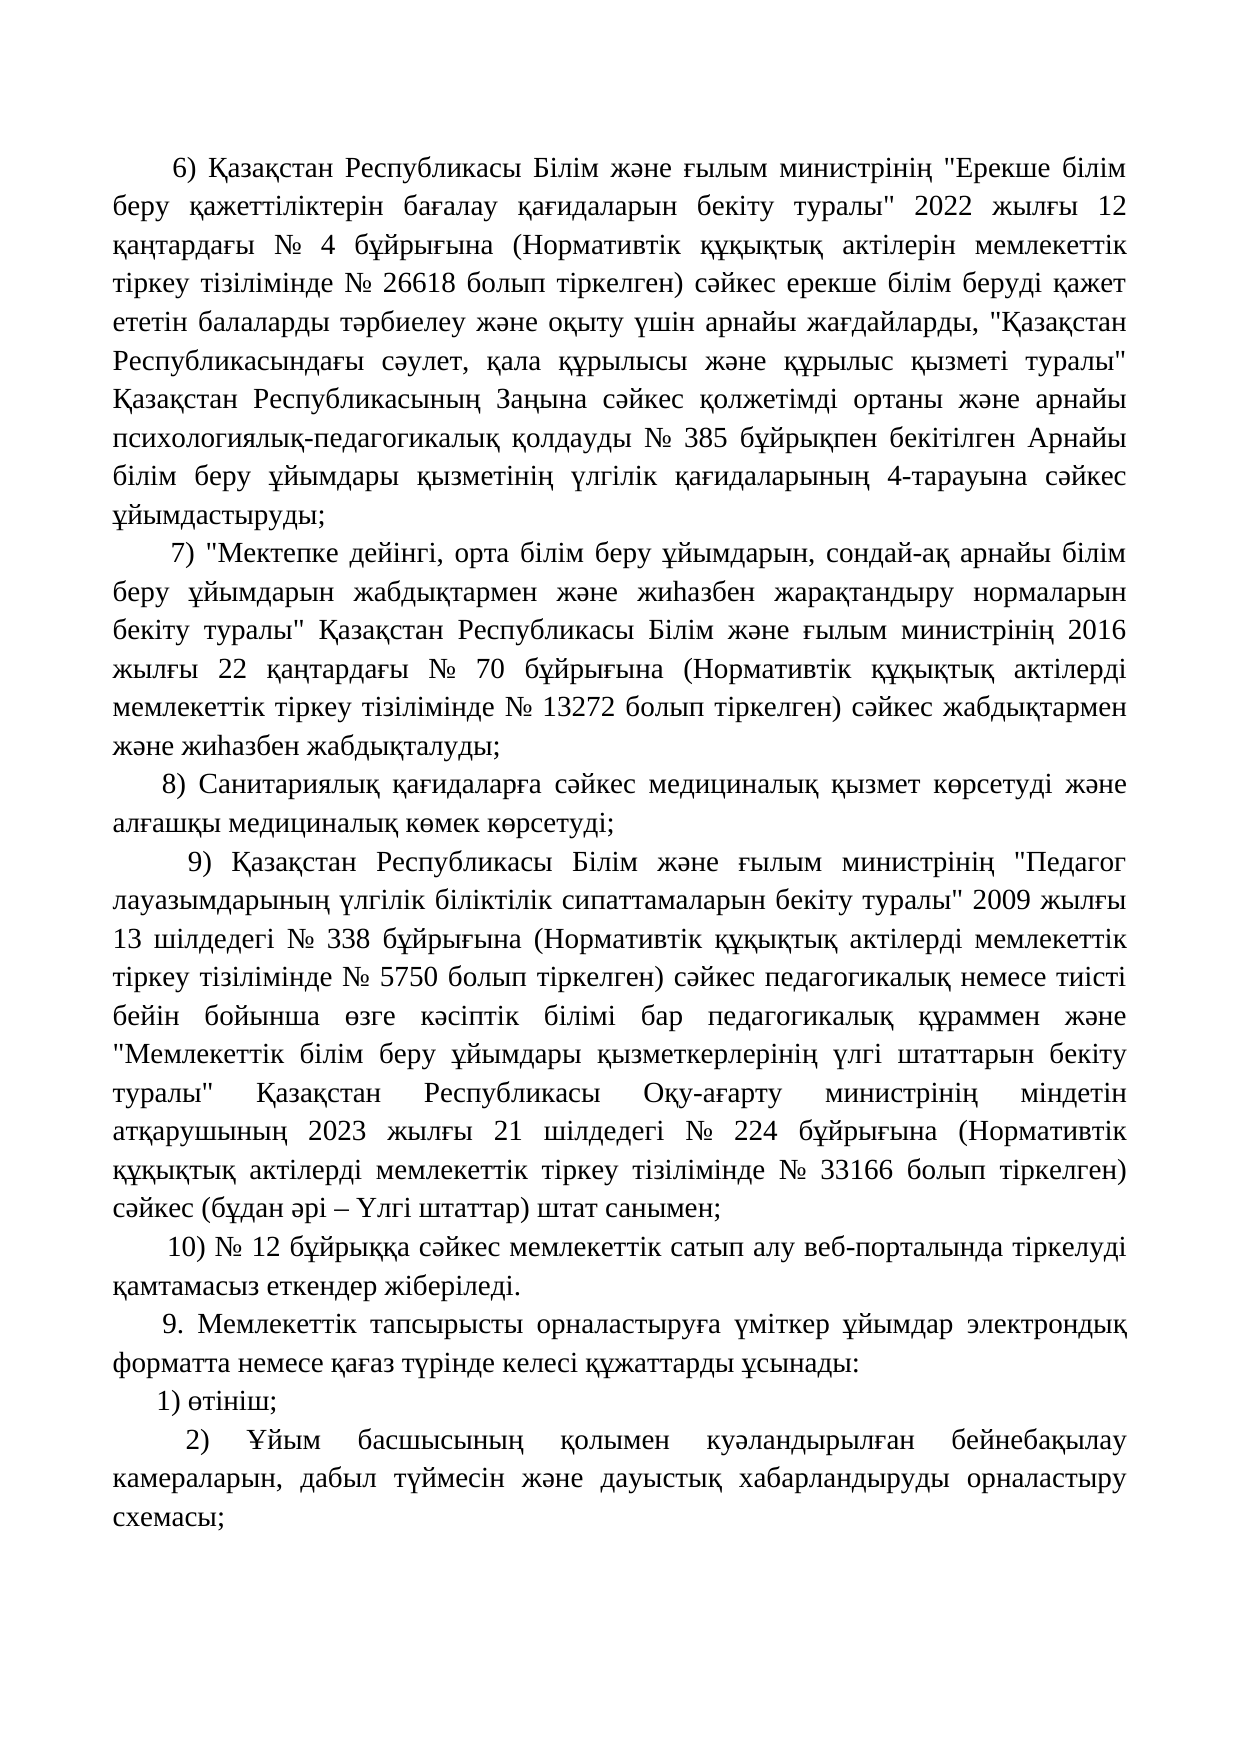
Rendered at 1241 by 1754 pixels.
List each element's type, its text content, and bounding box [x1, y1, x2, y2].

text 9) Қазақстан Республикасы Білім және ғылым министрінің "Педагог лауазымдарының үлгілік біліктілік сипаттамаларын бекіту туралы" 2009 жылғы 13 шілдедегі № 338 бұйрығына (Нормативтік құқықтық актілерді мемлекеттік тіркеу тізілімінде № 5750 болып тіркелген) сәйкес педагогикалық немесе тиісті бейін бойынша өзге кәсіптік білімі бар педагогикалық құраммен және "Мемлекеттік білім беру ұйымдары қызметкерлерінің үлгі штаттарын бекіту туралы" Қазақстан Республикасы Оқу-ағарту министрінің міндетін атқарушының 2023 жылғы 21 шiлдедегi № 224 бұйрығына (Нормативтік құқықтық актілерді мемлекеттік тіркеу тізілімінде № 33166 болып тіркелген) сәйкес (бұдан әрі – Үлгі штаттар) штат санымен; [112, 844, 1128, 1224]
text 1) өтініш; [112, 1383, 1128, 1417]
text 6) Қазақстан Республикасы Білім және ғылым министрінің "Ерекше білім беру қажеттіліктерін бағалау қағидаларын бекіту туралы" 2022 жылғы 12 қаңтардағы № 4 бұйрығына (Нормативтік құқықтық актілерін мемлекеттік тіркеу тізілімінде № 26618 болып тіркелген) сәйкес ерекше білім беруді қажет ететін балаларды тәрбиелеу және оқыту үшін арнайы жағдайларды, "Қазақстан Республикасындағы сәулет, қала құрылысы және құрылыс қызметі туралы" Қазақстан Республикасының Заңына сәйкес қолжетімді ортаны және арнайы психологиялық-педагогикалық қолдауды № 385 бұйрықпен бекітілген Арнайы білім беру ұйымдары қызметінің үлгілік қағидаларының 4-тарауына сәйкес ұйымдастыруды; [112, 150, 1128, 530]
text 10) № 12 бұйрыққа сәйкес мемлекеттік сатып алу веб-порталында тіркелуді қамтамасыз еткендер жіберіледі. [112, 1229, 1128, 1301]
text 8) Санитариялық қағидаларға сәйкес медициналық қызмет көрсетуді және алғашқы медициналық көмек көрсетуді; [112, 767, 1128, 839]
text 9. Мемлекеттік тапсырысты орналастыруға үміткер ұйымдар электрондық форматта немесе қағаз түрінде келесі құжаттарды ұсынады: [112, 1306, 1128, 1378]
text 2) Ұйым басшысының қолымен куәландырылған бейнебақылау камераларын, дабыл түймесін және дауыстық хабарландыруды орналастыру схемасы; [112, 1422, 1128, 1532]
text 7) "Мектепке дейінгі, орта білім беру ұйымдарын, сондай-ақ арнайы білім беру ұйымдарын жабдықтармен және жиһазбен жарақтандыру нормаларын бекіту туралы" Қазақстан Республикасы Білім және ғылым министрінің 2016 жылғы 22 қаңтардағы № 70 бұйрығына (Нормативтік құқықтық актілерді мемлекеттік тіркеу тізілімінде № 13272 болып тіркелген) сәйкес жабдықтармен және жиһазбен жабдықталуды; [112, 535, 1128, 762]
